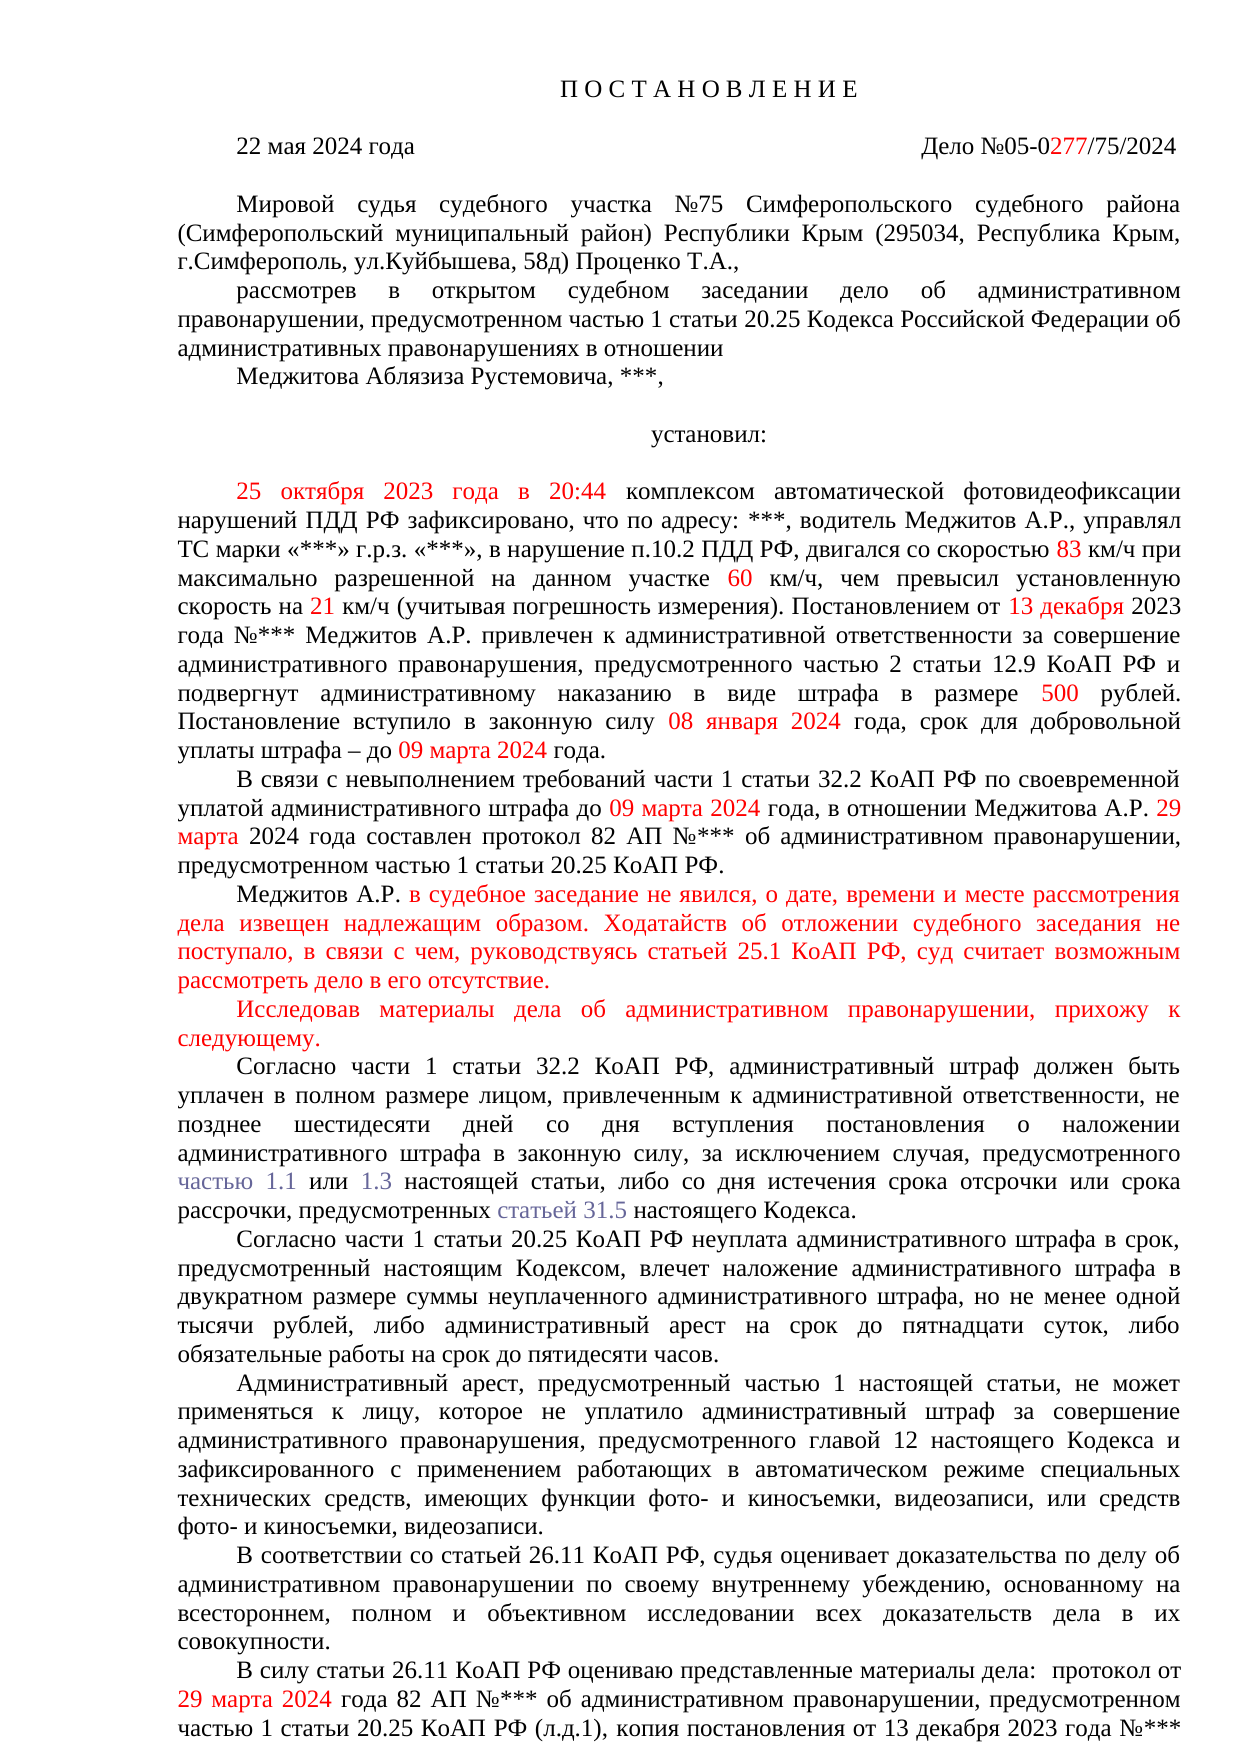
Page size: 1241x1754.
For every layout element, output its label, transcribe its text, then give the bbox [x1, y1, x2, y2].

text В связи с невыполнением требований части 1 статьи 32.2 КоАП РФ по своевременной уплатой административного штрафа до 09 марта 2024 года, в отношении Меджитова А.Р. 29 марта 2024 года составлен протокол 82 АП №*** об административном правонарушении, предусмотренном частью 1 статьи 20.25 КоАП РФ. [177, 764, 1181, 879]
text Согласно части 1 статьи 20.25 КоАП РФ неуплата административного штрафа в срок, предусмотренный настоящим Кодексом, влечет наложение административного штрафа в двукратном размере суммы неуплаченного административного штрафа, но не менее одной тысячи рублей, либо административный арест на срок до пятнадцати суток, либо обязательные работы на срок до пятидесяти часов. [177, 1224, 1181, 1368]
text Исследовав материалы дела об административном правонарушении, прихожу к следующему. [177, 994, 1181, 1051]
text Административный арест, предусмотренный частью 1 настоящей статьи, не может применяться к лицу, которое не уплатило административный штраф за совершение административного правонарушения, предусмотренного главой 12 настоящего Кодекса и зафиксированного с применением работающих в автоматическом режиме специальных технических средств, имеющих функции фото- и киносъемки, видеозаписи, или средств фото- и киносъемки, видеозаписи. [177, 1368, 1181, 1540]
text установил: [177, 419, 1181, 448]
text Мировой судья судебного участка №75 Симферопольского судебного района (Симферопольский муниципальный район) Республики Крым (295034, Республика Крым, г.Симферополь, ул.Куйбышева, 58д) Проценко Т.А., [177, 189, 1181, 275]
text Согласно части 1 статьи 32.2 КоАП РФ, административный штраф должен быть уплачен в полном размере лицом, привлеченным к административной ответственности, не позднее шестидесяти дней со дня вступления постановления о наложении административного штрафа в законную силу, за исключением случая, предусмотренного частью 1.1 или 1.3 настоящей статьи, либо со дня истечения срока отсрочки или срока рассрочки, предусмотренных статьей 31.5 настоящего Кодекса. [177, 1051, 1181, 1224]
title П О С Т А Н О В Л Е Н И Е [177, 74, 1181, 103]
text 25 октября 2023 года в 20:44 комплексом автоматической фотовидеофиксации нарушений ПДД РФ зафиксировано, что по адресу: ***, водитель Меджитов А.Р., управлял ТС марки «***» г.р.з. «***», в нарушение п.10.2 ПДД РФ, двигался со скоростью 83 км/ч при максимально разрешенной на данном участке 60 км/ч, чем превысил установленную скорость на 21 км/ч (учитывая погрешность измерения). Постановлением от 13 декабря 2023 года №*** Меджитов А.Р. привлечен к административной ответственности за совершение административного правонарушения, предусмотренного частью 2 статьи 12.9 КоАП РФ и подвергнут административному наказанию в виде штрафа в размере 500 рублей. Постановление вступило в законную силу 08 января 2024 года, срок для добровольной уплаты штрафа – до 09 марта 2024 года. [177, 476, 1181, 764]
text Меджитов А.Р. в судебное заседание не явился, о дате, времени и месте рассмотрения дела извещен надлежащим образом. Ходатайств об отложении судебного заседания не поступало, в связи с чем, руководствуясь статьей 25.1 КоАП РФ, суд считает возможным рассмотреть дело в его отсутствие. [177, 879, 1181, 994]
text Меджитова Аблязиза Рустемовича, ***, [177, 361, 1181, 390]
text В соответствии со статьей 26.11 КоАП РФ, судья оценивает доказательства по делу об административном правонарушении по своему внутреннему убеждению, основанному на всестороннем, полном и объективном исследовании всех доказательств дела в их совокупности. [177, 1540, 1181, 1655]
text рассмотрев в открытом судебном заседании дело об административном правонарушении, предусмотренном частью 1 статьи 20.25 Кодекса Российской Федерации об административных правонарушениях в отношении [177, 275, 1181, 361]
text 22 мая 2024 года Дело №05-0277/75/2024 [177, 131, 1181, 160]
